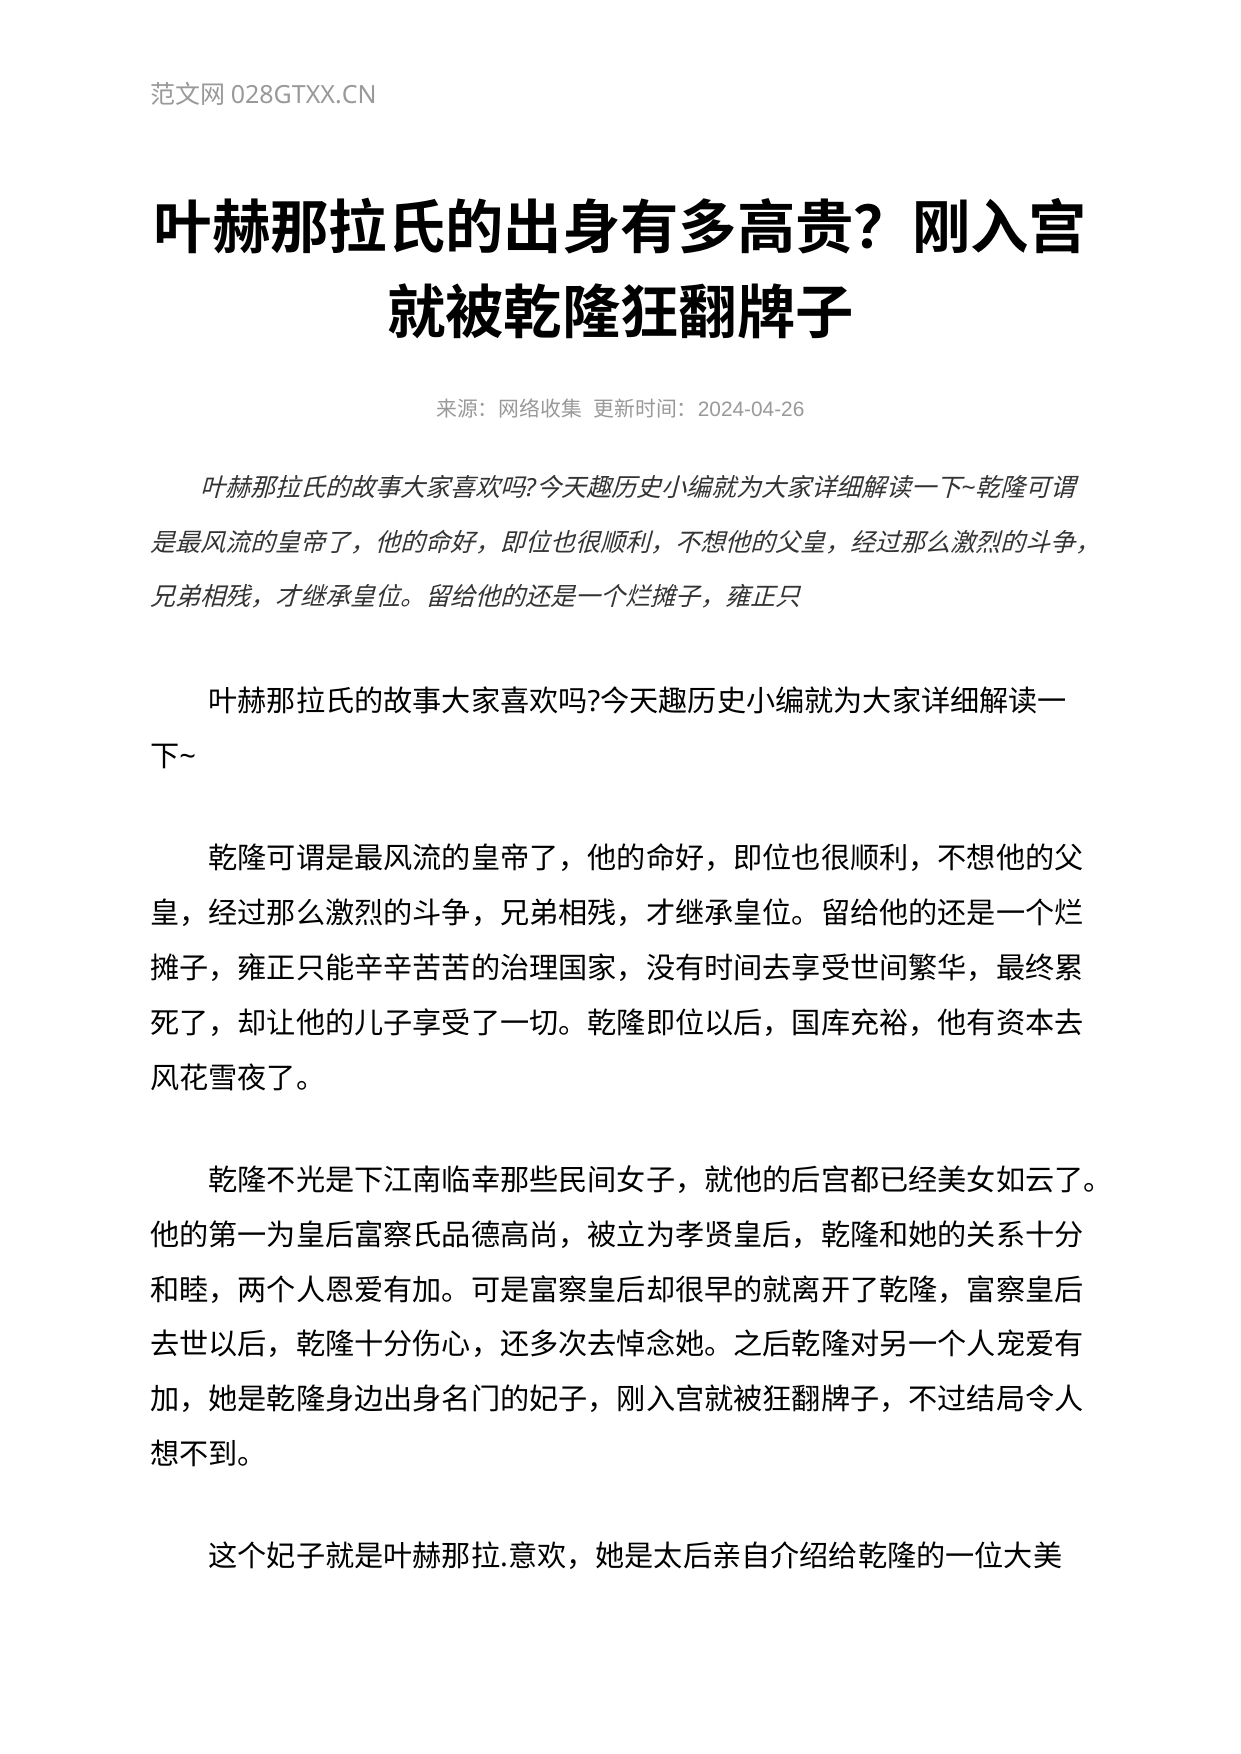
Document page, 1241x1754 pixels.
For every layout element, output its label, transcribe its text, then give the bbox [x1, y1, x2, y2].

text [150, 1532, 1090, 1575]
text 乾隆不光是下江南临幸那些民间女子，就他的后宫都已经美女如云了。他的第一为皇后富察氏品德高尚，被立为孝贤皇后，乾隆和她的关系十分和睦，两个人恩爱有加。可是富察皇后却很早的就离开了乾隆，富察皇后去世以后，乾隆十分伤心，还多次去悼念她。之后乾隆对另一个人宠爱有加，她是乾隆身边出身名门的妃子，刚入宫就被狂翻牌子，不过结局令人想不到。 [150, 1156, 1090, 1473]
text 乾隆可谓是最风流的皇帝了，他的命好，即位也很顺利，不想他的父皇，经过那么激烈的斗争，兄弟相残，才继承皇位。留给他的还是一个烂摊子，雍正只能辛辛苦苦的治理国家，没有时间去享受世间繁华，最终累死了，却让他的儿子享受了一切。乾隆即位以后，国库充裕，他有资本去风花雪夜了。 [150, 835, 1090, 1097]
subtitle 叶赫那拉氏的出身有多高贵？刚入宫就被乾隆狂翻牌子 [150, 181, 1090, 350]
text 叶赫那拉氏的故事大家喜欢吗?今天趣历史小编就为大家详细解读一下~ [150, 678, 1090, 775]
text 来源：网络收集 更新时间：2024-04-26 [150, 397, 1090, 421]
text 叶赫那拉氏的故事大家喜欢吗?今天趣历史小编就为大家详细解读一下~乾隆可谓是最风流的皇帝了，他的命好，即位也很顺利，不想他的父皇，经过那么激烈的斗争，兄弟相残，才继承皇位。留给他的还是一个烂摊子，雍正只 [150, 468, 1090, 613]
